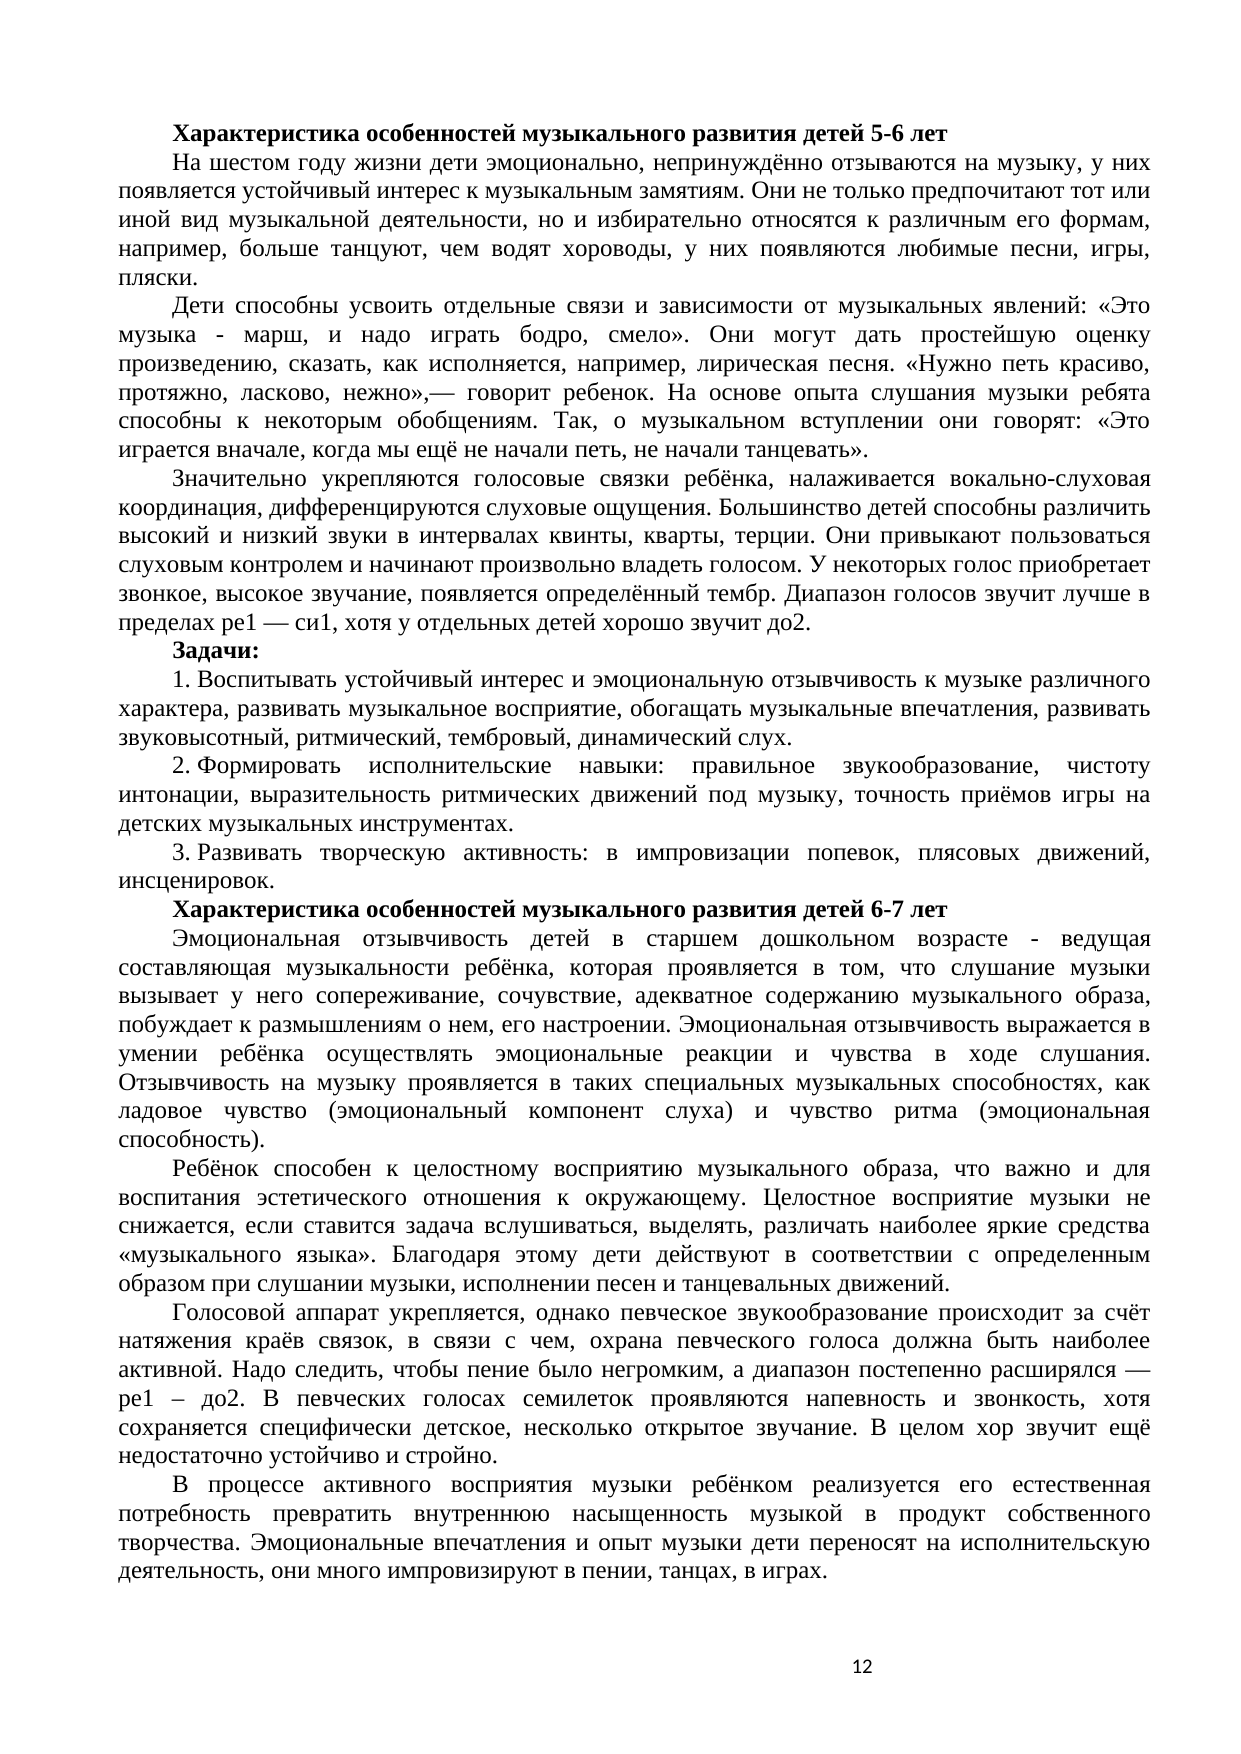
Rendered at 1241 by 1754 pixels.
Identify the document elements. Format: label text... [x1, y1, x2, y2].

text Голосовой аппарат укрепляется, однако певческое звукообразование происходит за счёт натяжения краёв связок, в связи с чем, охрана певческого голоса должна быть наиболее активной. Надо следить, чтобы пение было негромким, а диапазон постепенно расширялся — ре1 – до2. В певческих голосах семилеток проявляются напевность и звонкость, хотя сохраняется специфически детское, несколько открытое звучание. В целом хор звучит ещё недостаточно устойчиво и стройно. [118, 1297, 1152, 1469]
list Воспитывать устойчивый интерес и эмоциональную отзывчивость к музыке различного характера, развивать музыкальное восприятие, обогащать музыкальные впечатления, развивать звуковысотный, ритмический, тембровый, динамический слух. [118, 664, 1152, 751]
text В процессе активного восприятия музыки ребёнком реализуется его естественная потребность превратить внутреннюю насыщенность музыкой в продукт собственного творчества. Эмоциональные впечатления и опыт музыки дети переносят на исполнительскую деятельность, они много импровизируют в пении, танцах, в играх. [118, 1469, 1152, 1584]
list Развивать творческую активность: в импровизации попевок, плясовых движений, инсценировок. [118, 837, 1152, 894]
text Задачи: [118, 636, 1152, 664]
text На шестом году жизни дети эмоционально, непринуждённо отзываются на музыку, у них появляется устойчивый интерес к музыкальным замятиям. Они не только предпочитают тот или иной вид музыкальной деятельности, но и избирательно относятся к различным его формам, например, больше танцуют, чем водят хороводы, у них появляются любимые песни, игры, пляски. [118, 147, 1152, 291]
list Формировать исполнительские навыки: правильное звукообразование, чистоту интонации, выразительность ритмических движений под музыку, точность приёмов игры на детских музыкальных инструментах. [118, 751, 1152, 837]
text Дети способны усвоить отдельные связи и зависимости от музыкальных явлений: «Это музыка - марш, и надо играть бодро, смело». Они могут дать простейшую оценку произведению, сказать, как исполняется, например, лирическая песня. «Нужно петь красиво, протяжно, ласково, нежно»,— говорит ребенок. На основе опыта слушания музыки ребята способны к некоторым обобщениям. Так, о музыкальном вступлении они говорят: «Это играется вначале, когда мы ещё не начали петь, не начали танцевать». [118, 291, 1152, 463]
text Характеристика особенностей музыкального развития детей 6-7 лет [118, 894, 1152, 923]
text Эмоциональная отзывчивость детей в старшем дошкольном возрасте - ведущая составляющая музыкальности ребёнка, которая проявляется в том, что слушание музыки вызывает у него сопереживание, сочувствие, адекватное содержанию музыкального образа, побуждает к размышлениям о нем, его настроении. Эмоциональная отзывчивость выражается в умении ребёнка осуществлять эмоциональные реакции и чувства в ходе слушания. Отзывчивость на музыку проявляется в таких специальных музыкальных способностях, как ладовое чувство (эмоциональный компонент слуха) и чувство ритма (эмоциональная способность). [118, 923, 1152, 1153]
text Ребёнок способен к целостному восприятию музыкального образа, что важно и для воспитания эстетического отношения к окружающему. Целостное восприятие музыки не снижается, если ставится задача вслушиваться, выделять, различать наиболее яркие средства «музыкального языка». Благодаря этому дети действуют в соответствии с определенным образом при слушании музыки, исполнении песен и танцевальных движений. [118, 1153, 1152, 1297]
text Характеристика особенностей музыкального развития детей 5-6 лет [118, 118, 1152, 147]
text Значительно укрепляются голосовые связки ребёнка, налаживается вокально-слуховая координация, дифференцируются слуховые ощущения. Большинство детей способны различить высокий и низкий звуки в интервалах квинты, кварты, терции. Они привыкают пользоваться слуховым контролем и начинают произвольно владеть голосом. У некоторых голос приобретает звонкое, высокое звучание, появляется определённый тембр. Диапазон голосов звучит лучше в пределах ре1 — си1, хотя у отдельных детей хорошо звучит до2. [118, 463, 1152, 636]
